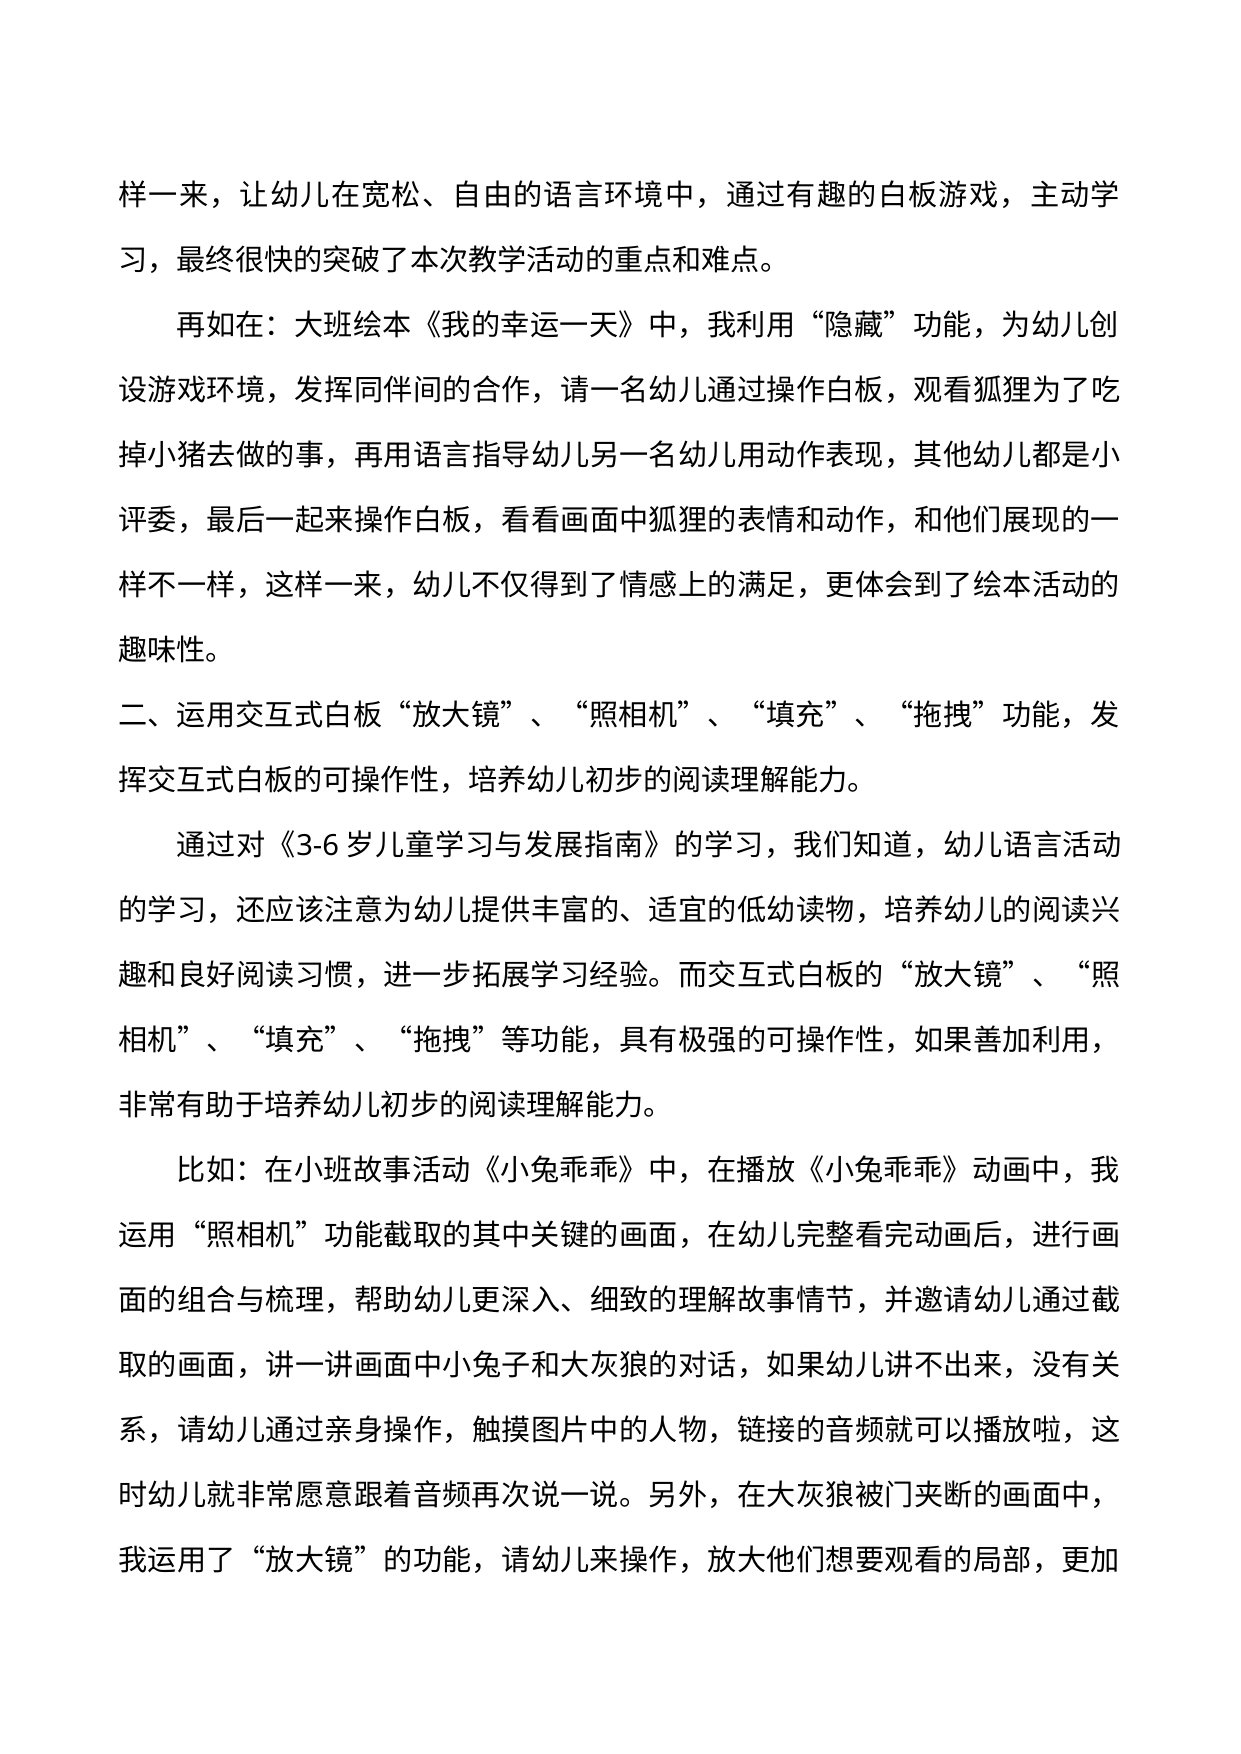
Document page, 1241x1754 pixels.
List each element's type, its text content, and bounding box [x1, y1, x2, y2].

text 再如在：大班绘本《我的幸运一天》中，我利用“隐藏”功能，为幼儿创设游戏环境，发挥同伴间的合作，请一名幼儿通过操作白板，观看狐狸为了吃掉小猪去做的事，再用语言指导幼儿另一名幼儿用动作表现，其他幼儿都是小评委，最后一起来操作白板，看看画面中狐狸的表情和动作，和他们展现的一样不一样，这样一来，幼儿不仅得到了情感上的满足，更体会到了绘本活动的趣味性。 [118, 291, 1122, 681]
list 运用交互式白板“放大镜”、“照相机”、“填充”、“拖拽”功能，发挥交互式白板的可操作性，培养幼儿初步的阅读理解能力。 [118, 681, 1122, 811]
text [118, 1136, 1122, 1591]
text 通过对《3-6岁儿童学习与发展指南》的学习，我们知道，幼儿语言活动的学习，还应该注意为幼儿提供丰富的、适宜的低幼读物，培养幼儿的阅读兴趣和良好阅读习惯，进一步拓展学习经验。而交互式白板的“放大镜”、“照相机”、“填充”、“拖拽”等功能，具有极强的可操作性，如果善加利用，非常有助于培养幼儿初步的阅读理解能力。 [118, 811, 1122, 1136]
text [118, 161, 1122, 291]
